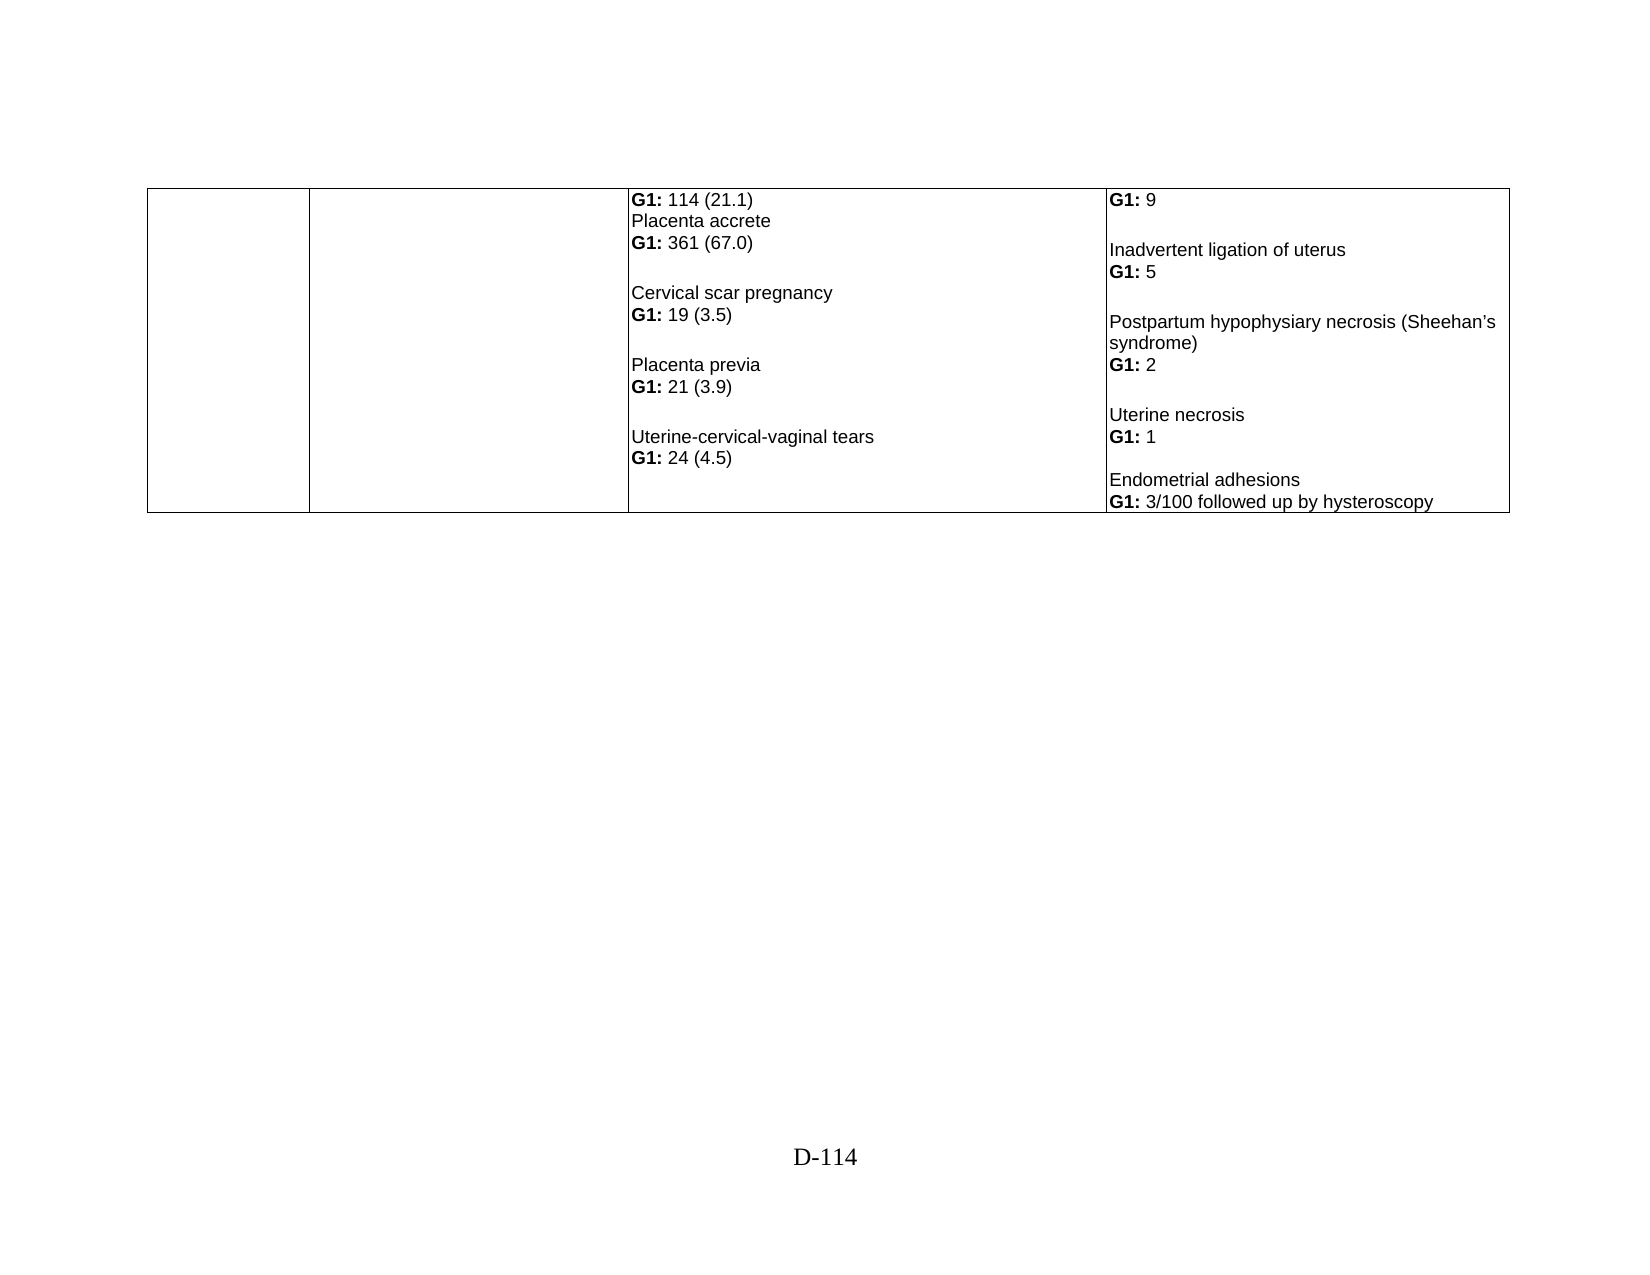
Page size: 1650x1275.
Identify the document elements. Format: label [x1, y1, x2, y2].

table_cell [1107, 189, 1509, 512]
table_cell [148, 189, 309, 512]
table_cell [310, 189, 628, 512]
table_cell [629, 189, 1106, 512]
